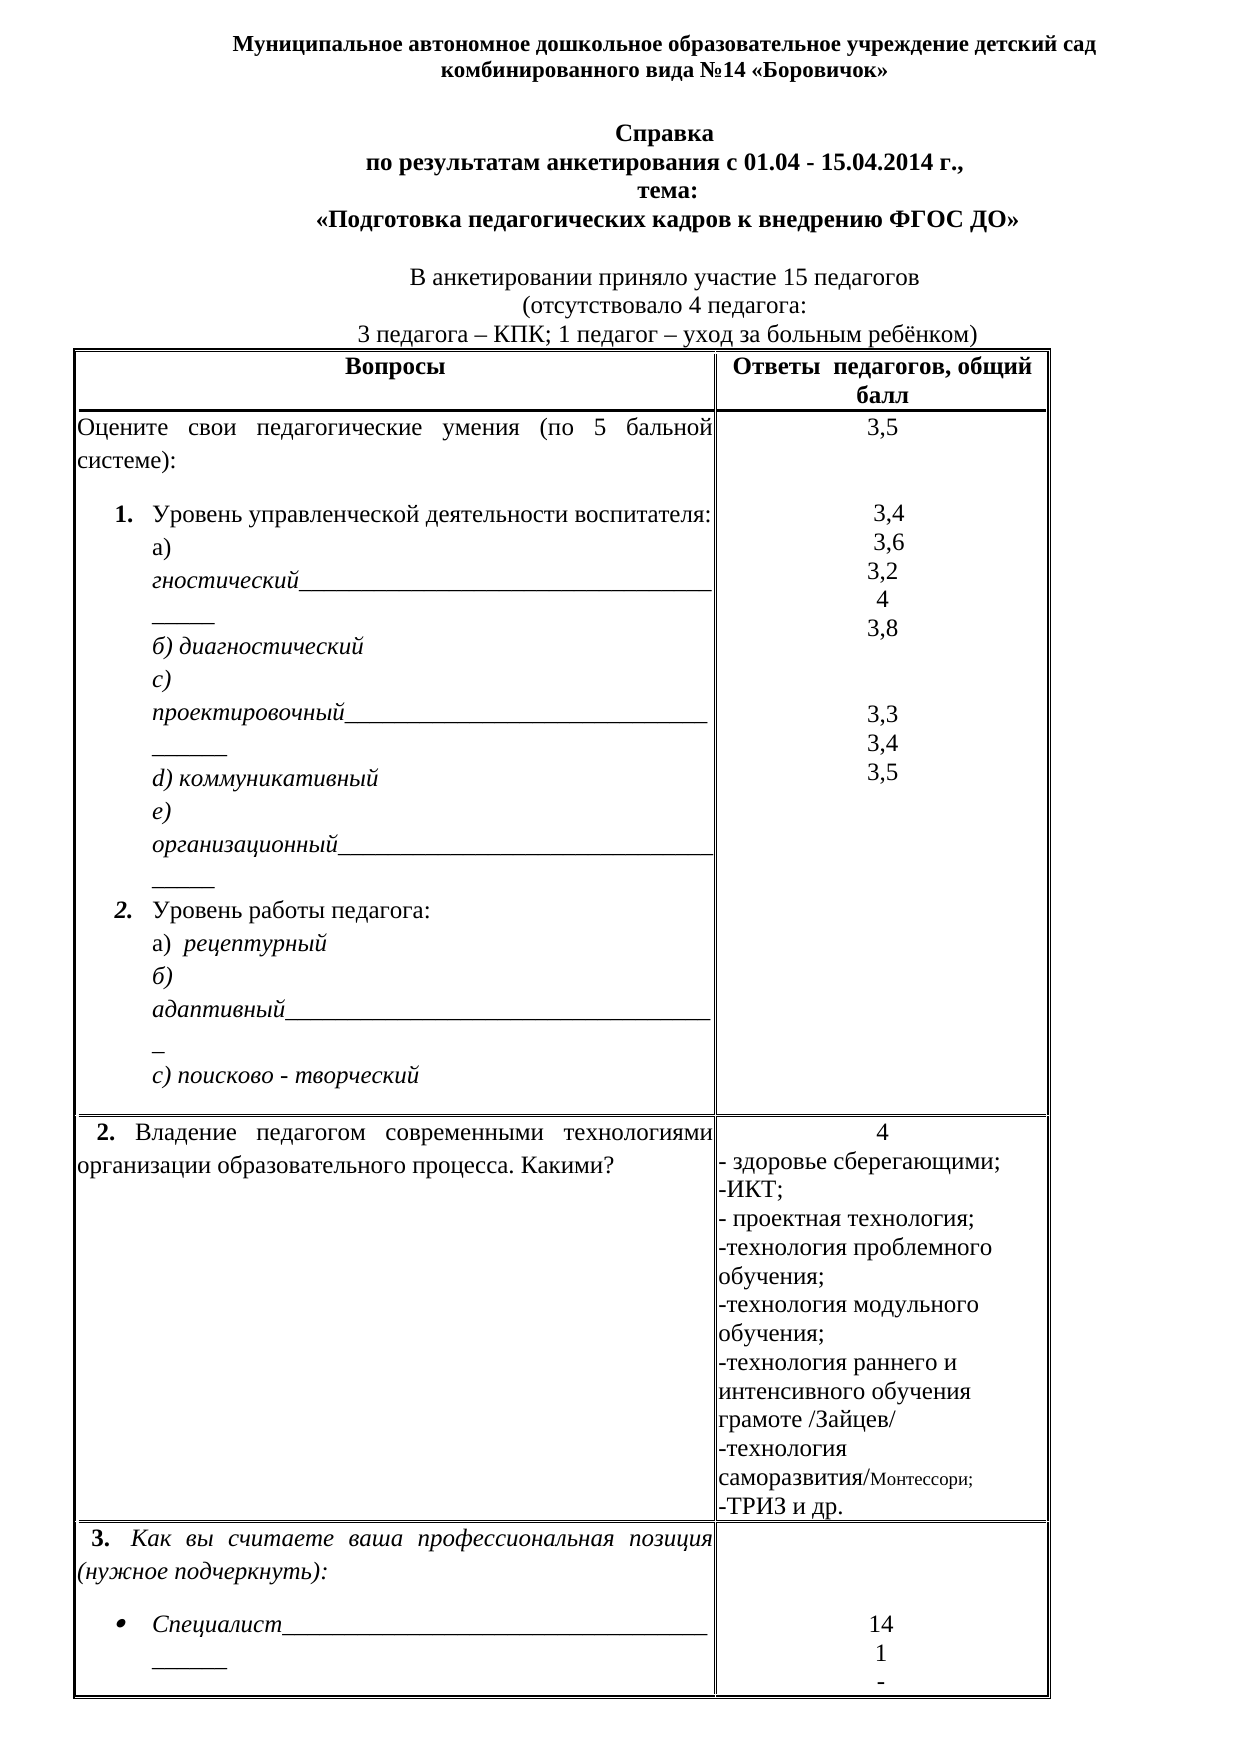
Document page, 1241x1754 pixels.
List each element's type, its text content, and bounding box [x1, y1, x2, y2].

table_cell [76, 1520, 716, 1695]
text тема: [177, 176, 1152, 204]
table_cell Оцените свои педагогические умения (по 5 бальной системе): Уровень управленческой деятельности воспитателя: а) гностический______________________________________ б) диагностический с) проектировочный___________________________________ d) коммуникативный e) организационный___________________________________ Уровень работы педагога: а) рецептурный б) адаптивный___________________________________ с) поисково - творческий [76, 409, 714, 1114]
text (отсутствовало 4 педагога: [177, 291, 1152, 319]
table_header Ответы педагогов, общий балл [716, 352, 1047, 409]
table_cell 14 1 - [716, 1520, 1048, 1695]
table_cell 2. Владение педагогом современными технологиями организации образовательного процесса. Какими? [75, 1114, 716, 1519]
text 3 педагога – КПК; 1 педагог – уход за больным ребёнком) [177, 319, 1152, 348]
text Справка [177, 118, 1152, 147]
text по результатам анкетирования с 01.04 - 15.04.2014 г., [177, 147, 1152, 176]
text «Подготовка педагогических кадров к внедрению ФГОС ДО» [177, 204, 1152, 233]
text В анкетировании приняло участие 15 педагогов [177, 262, 1152, 291]
table_cell 3,5 3,4 3,6 3,2 4 3,8 3,3 3,4 3,5 [717, 409, 1047, 1114]
table_cell 4 - здоровье сберегающими; -ИКТ; - проектная технология; -технология проблемного обучения; -технология модульного обучения; -технология раннего и интенсивного обучения грамоте /Зайцев/ -технология саморазвития/Монтессори; -ТРИЗ и др. [716, 1114, 1049, 1519]
table_header Вопросы [76, 352, 716, 409]
